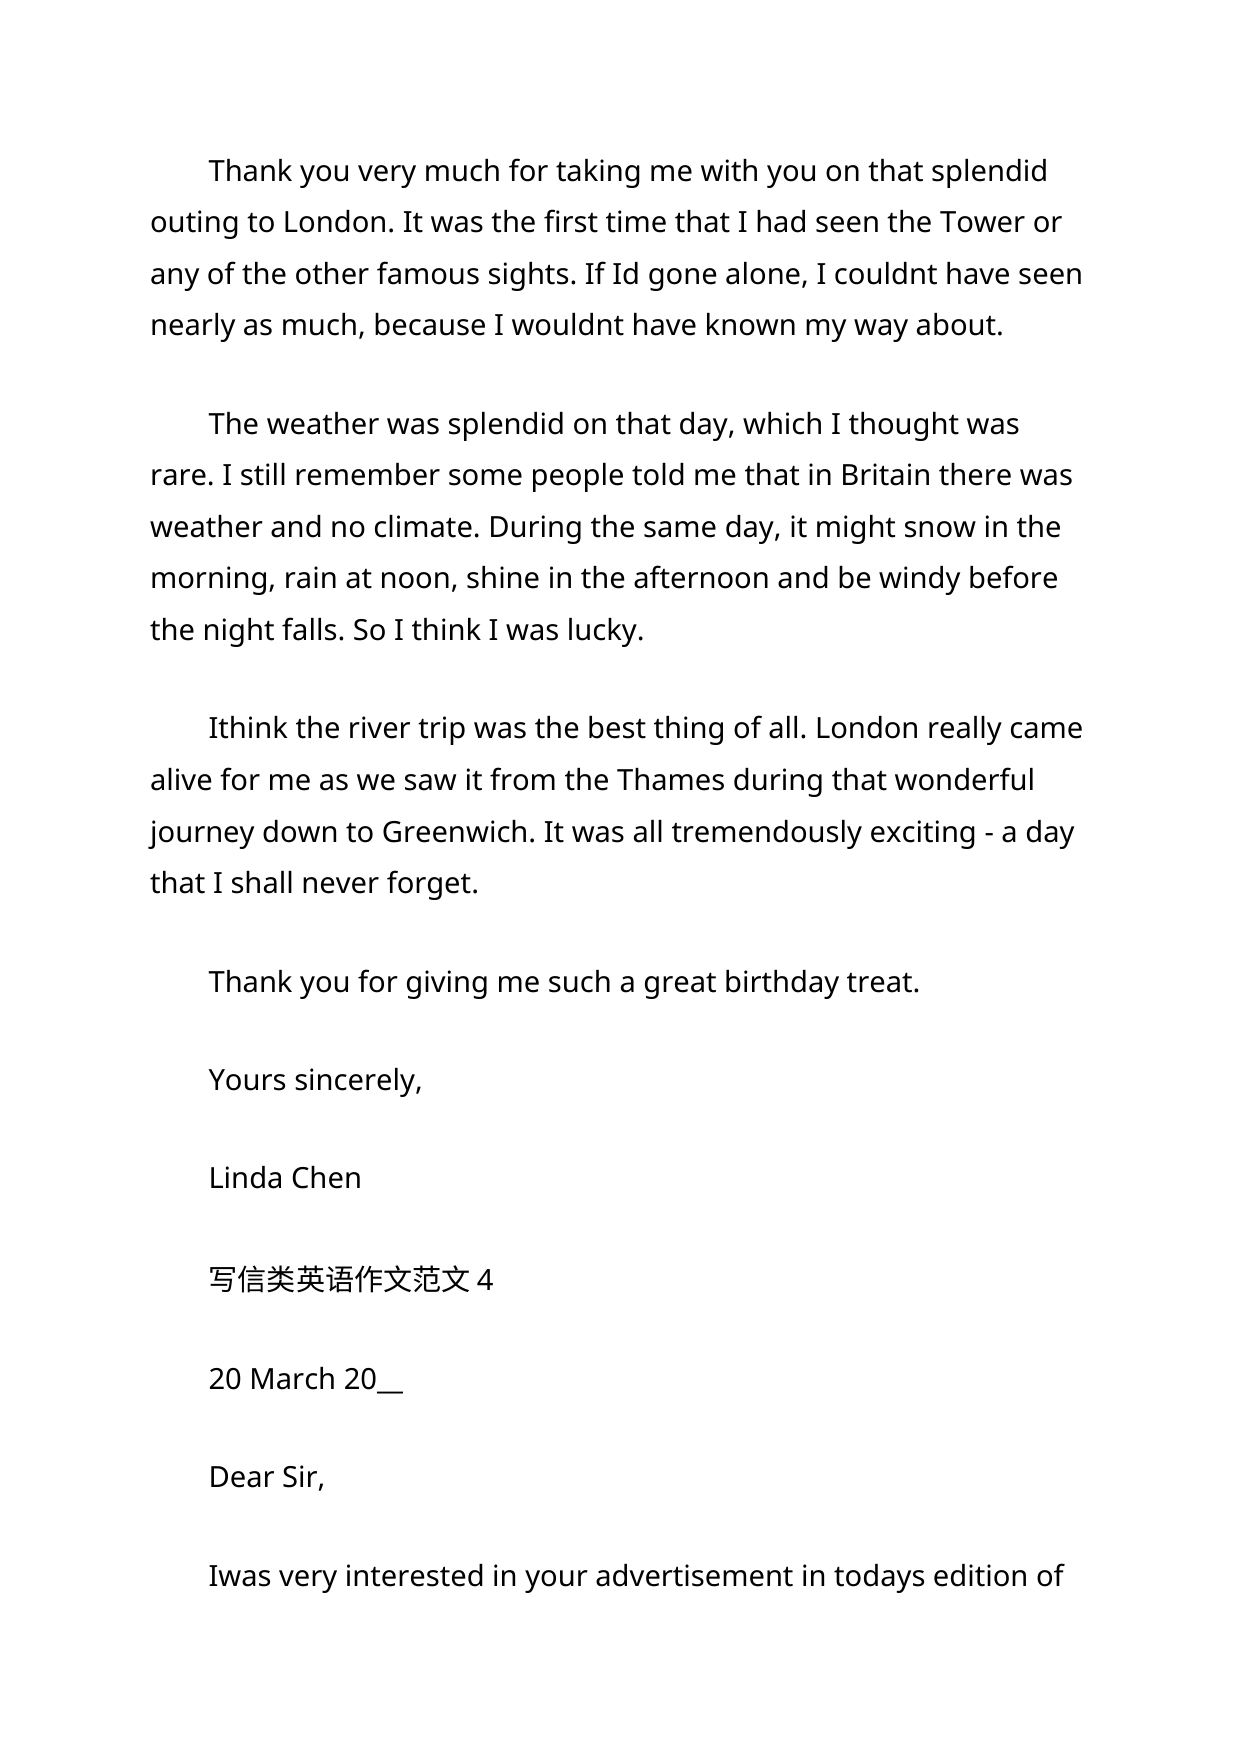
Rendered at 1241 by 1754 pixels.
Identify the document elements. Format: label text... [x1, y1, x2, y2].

text Yours sincerely, [150, 1059, 1090, 1099]
text Thank you very much for taking me with you on that splendid outing to London. It was the first time that I had seen the Tower or any of the other famous sights. If Id gone alone, I couldnt have seen nearly as much, because I wouldnt have known my way about. [150, 150, 1090, 344]
text The weather was splendid on that day, which I thought was rare. I still remember some people told me that in Britain there was weather and no climate. During the same day, it might snow in the morning, rain at noon, shine in the afternoon and be windy before the night falls. So I think I was lucky. [150, 403, 1090, 649]
text Linda Chen [150, 1158, 1090, 1197]
text Ithink the river trip was the best thing of all. London really came alive for me as we saw it from the Thames during that wonderful journey down to Greenwich. It was all tremendously exciting - a day that I shall never forget. [150, 708, 1090, 902]
text 写信类英语作文范文4 [150, 1256, 1090, 1299]
text Thank you for giving me such a great birthday treat. [150, 961, 1090, 1001]
text Dear Sir, [150, 1457, 1090, 1496]
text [150, 1555, 1090, 1595]
text 20 March 20__ [150, 1358, 1090, 1398]
